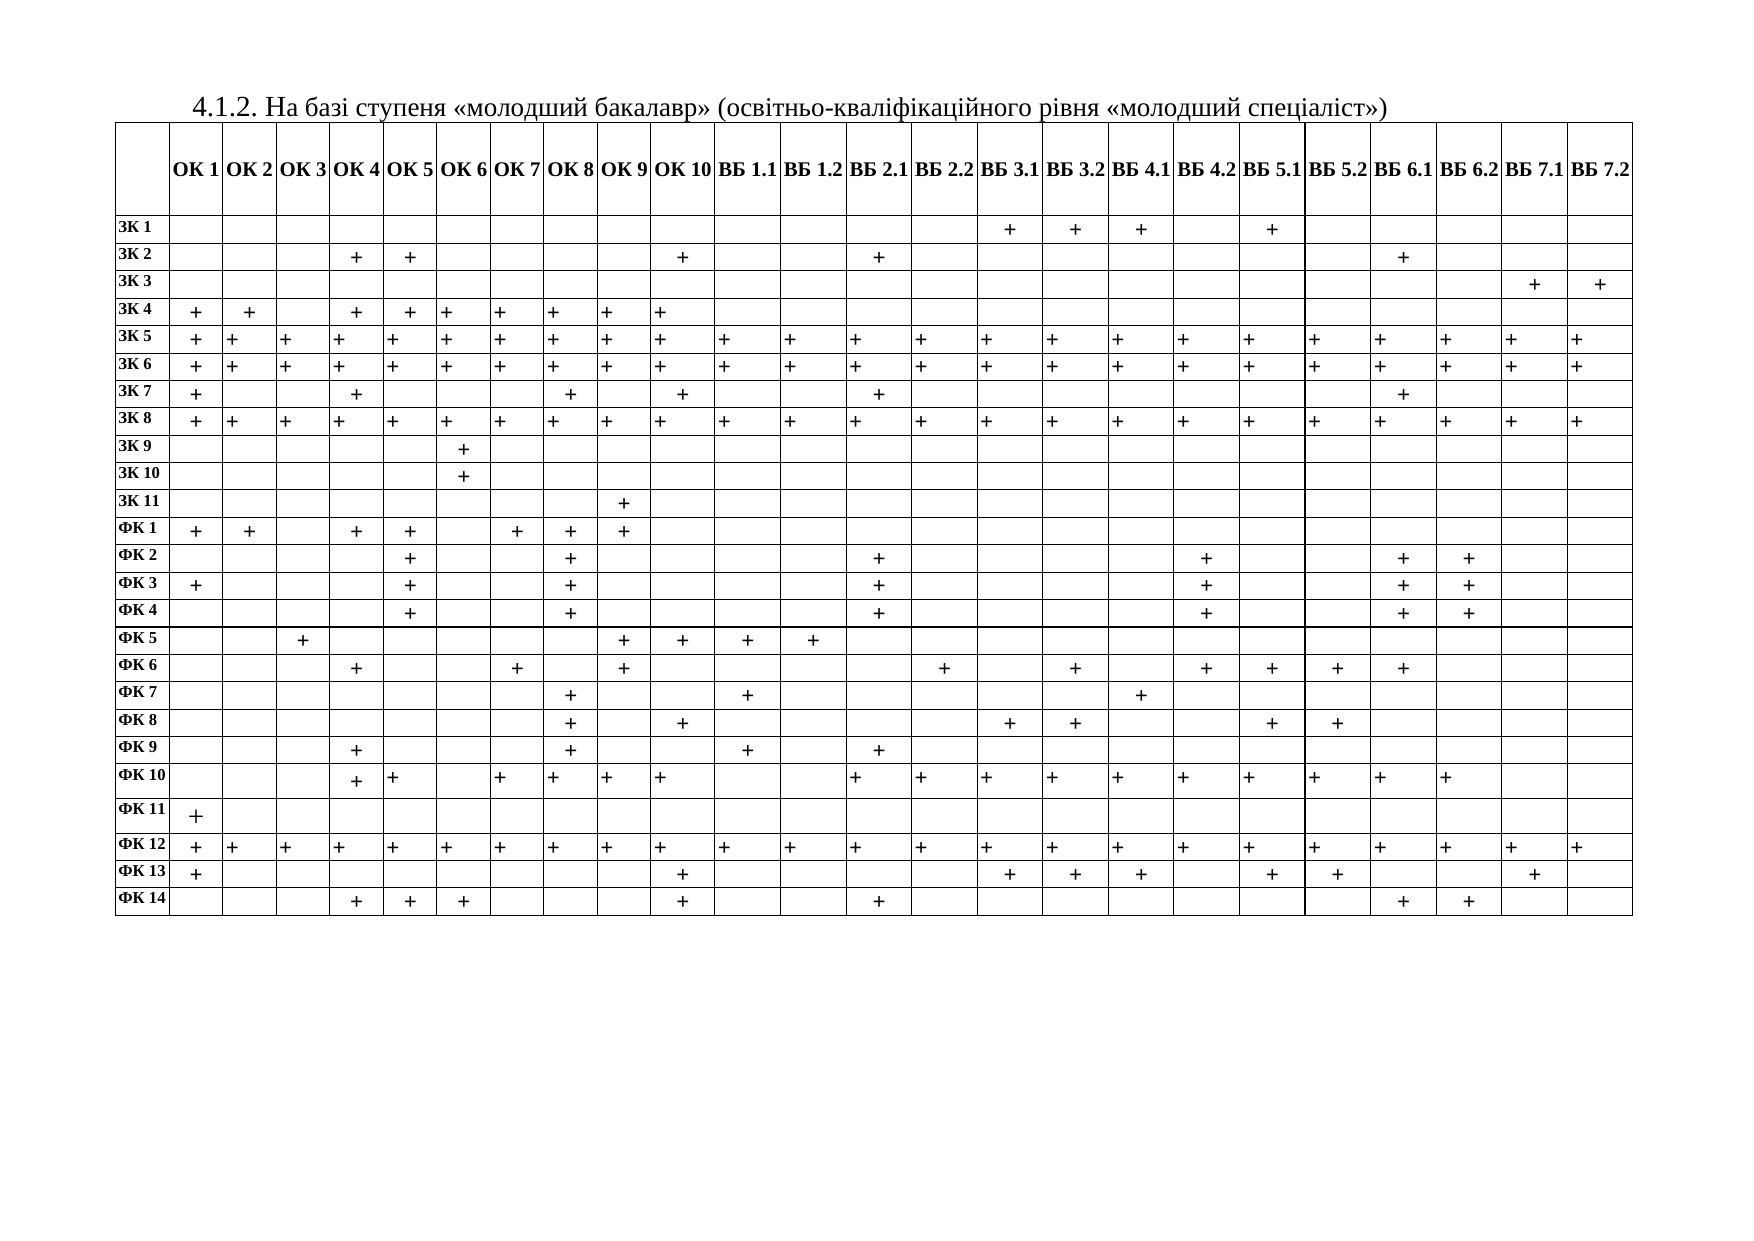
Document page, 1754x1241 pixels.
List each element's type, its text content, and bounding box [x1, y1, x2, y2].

table_cell + [544, 573, 597, 599]
table_cell + [1306, 834, 1370, 860]
table_cell + [1109, 326, 1173, 352]
table_cell + [544, 834, 597, 860]
table_cell [384, 216, 436, 243]
table_header ВБ 5.1 [1240, 123, 1304, 215]
table_cell [1174, 463, 1239, 489]
table_cell [651, 436, 714, 462]
table_cell ФК 11 [116, 799, 169, 832]
table_cell [1568, 436, 1632, 462]
table_cell [1240, 299, 1304, 325]
table_cell [1371, 518, 1436, 544]
table_cell [491, 682, 543, 708]
table_cell [437, 682, 490, 708]
table_cell [598, 737, 650, 763]
table_cell [330, 545, 383, 572]
table_cell + [1437, 834, 1501, 860]
table_cell + [847, 326, 911, 352]
table_cell [170, 244, 222, 270]
table_cell + [384, 834, 436, 860]
table_cell [330, 271, 383, 298]
table_cell [1437, 244, 1501, 270]
table_header ВБ 1.2 [781, 123, 846, 215]
table_cell + [1306, 326, 1370, 352]
table_cell + [544, 326, 597, 352]
table_cell + [277, 628, 329, 654]
table_cell [598, 888, 650, 915]
table_cell [223, 682, 276, 708]
table_cell [384, 381, 436, 407]
table_cell + [1174, 408, 1239, 434]
table_cell + [912, 354, 977, 380]
table_cell + [544, 682, 597, 708]
table_cell [1240, 490, 1304, 517]
table_cell + [170, 354, 222, 380]
table_cell [978, 436, 1042, 462]
table_cell ФК 1 [116, 518, 169, 544]
table_cell + [491, 764, 543, 798]
table_cell [170, 628, 222, 654]
table_cell + [330, 326, 383, 352]
table_cell [437, 244, 490, 270]
table_cell [781, 518, 846, 544]
table_cell + [170, 381, 222, 407]
table_cell [491, 600, 543, 626]
table_cell + [912, 834, 977, 860]
table_cell [715, 244, 780, 270]
table_cell + [1240, 861, 1304, 887]
table_header ВБ 3.2 [1043, 123, 1108, 215]
table_cell + [1109, 764, 1173, 798]
table_cell [1240, 436, 1304, 462]
table_cell [1109, 545, 1173, 572]
table_cell [978, 682, 1042, 708]
table_cell + [598, 518, 650, 544]
table_cell [598, 710, 650, 736]
table_cell [1568, 888, 1632, 915]
table_cell ФК 8 [116, 710, 169, 736]
table_cell + [223, 354, 276, 380]
table_cell [978, 628, 1042, 654]
table_cell [330, 490, 383, 517]
table_cell [978, 545, 1042, 572]
table_cell + [978, 354, 1042, 380]
table_cell [170, 490, 222, 517]
table_cell [598, 682, 650, 708]
table_cell + [1502, 834, 1567, 860]
table_cell [223, 799, 276, 832]
table_cell + [1174, 354, 1239, 380]
table_cell [1109, 628, 1173, 654]
table_cell + [1043, 326, 1108, 352]
table_cell + [544, 354, 597, 380]
table_header ВБ 4.2 [1174, 123, 1239, 215]
table_cell [847, 490, 911, 517]
table_cell ФК 6 [116, 655, 169, 681]
table_cell [437, 490, 490, 517]
table_cell [1502, 799, 1567, 832]
table_cell [1109, 888, 1173, 915]
table_cell [1306, 216, 1370, 243]
table_cell + [277, 834, 329, 860]
table_cell [598, 545, 650, 572]
table_cell + [651, 861, 714, 887]
table_cell + [1174, 655, 1239, 681]
table_cell [1568, 299, 1632, 325]
table_cell + [1502, 354, 1567, 380]
table_header ОК 10 [651, 123, 714, 215]
table_cell [384, 463, 436, 489]
table_cell [1568, 518, 1632, 544]
table_cell + [1240, 216, 1304, 243]
table_cell [598, 436, 650, 462]
table_cell [715, 655, 780, 681]
table_cell [912, 490, 977, 517]
table_cell ЗК 2 [116, 244, 169, 270]
table_cell + [978, 861, 1042, 887]
table_cell [1240, 244, 1304, 270]
table_cell + [330, 737, 383, 763]
table_cell + [384, 888, 436, 915]
table_cell + [1568, 834, 1632, 860]
table_cell [781, 888, 846, 915]
table_cell [1502, 545, 1567, 572]
table_cell [781, 799, 846, 832]
table_cell + [1502, 326, 1567, 352]
table_cell [544, 490, 597, 517]
table_cell [1568, 628, 1632, 654]
table_cell [715, 381, 780, 407]
table_cell + [1437, 573, 1501, 599]
table_cell [1502, 655, 1567, 681]
table_cell + [384, 408, 436, 434]
table_cell ЗК 6 [116, 354, 169, 380]
table_cell [781, 737, 846, 763]
table_cell + [978, 710, 1042, 736]
table_cell + [544, 299, 597, 325]
table_cell [1371, 799, 1436, 832]
table_cell + [1306, 354, 1370, 380]
table_cell [1240, 518, 1304, 544]
table_cell [1043, 888, 1108, 915]
table_cell [781, 764, 846, 798]
table_header ВБ 6.2 [1437, 123, 1501, 215]
table_cell [1306, 271, 1370, 298]
table_cell [912, 628, 977, 654]
table_cell [277, 682, 329, 708]
table_cell [1502, 518, 1567, 544]
table_cell [1043, 463, 1108, 489]
table_cell + [781, 834, 846, 860]
table_cell + [1240, 408, 1304, 434]
table_cell + [847, 244, 911, 270]
table_cell [277, 737, 329, 763]
table_cell + [384, 764, 436, 798]
table_cell [1568, 799, 1632, 832]
table_cell [170, 545, 222, 572]
table_cell [847, 628, 911, 654]
table_cell ЗК 4 [116, 299, 169, 325]
table_cell [715, 861, 780, 887]
table_cell + [1306, 408, 1370, 434]
table_cell [223, 244, 276, 270]
table_cell [491, 573, 543, 599]
table_cell [330, 573, 383, 599]
table_cell + [170, 326, 222, 352]
table_header ОК 7 [491, 123, 543, 215]
table_cell [1043, 436, 1108, 462]
table_cell [1568, 682, 1632, 708]
table_cell + [651, 381, 714, 407]
table_cell [1502, 764, 1567, 798]
table_cell + [384, 518, 436, 544]
table_cell [1502, 682, 1567, 708]
table_cell + [544, 710, 597, 736]
table_cell [330, 682, 383, 708]
table_cell [912, 518, 977, 544]
table_cell [223, 600, 276, 626]
table_cell [1109, 655, 1173, 681]
table_cell [1371, 436, 1436, 462]
table_cell [223, 764, 276, 798]
table_cell [1043, 600, 1108, 626]
table_cell + [912, 408, 977, 434]
table_cell + [847, 354, 911, 380]
table_cell ЗК 3 [116, 271, 169, 298]
table_cell [1502, 436, 1567, 462]
table_cell [384, 490, 436, 517]
table_cell [1043, 737, 1108, 763]
table_cell + [781, 408, 846, 434]
table_cell [1502, 463, 1567, 489]
table_cell [1371, 861, 1436, 887]
table_cell [491, 463, 543, 489]
table_cell [544, 216, 597, 243]
table_cell [1371, 299, 1436, 325]
table_cell + [384, 326, 436, 352]
table_cell [277, 764, 329, 798]
table_cell + [1371, 354, 1436, 380]
table_cell [598, 861, 650, 887]
table_cell + [1437, 600, 1501, 626]
table_cell [912, 573, 977, 599]
table_cell [1109, 710, 1173, 736]
table_cell + [847, 834, 911, 860]
table_cell [277, 799, 329, 832]
table_header ВБ 3.1 [978, 123, 1042, 215]
table_cell [1502, 216, 1567, 243]
table_cell + [330, 888, 383, 915]
table_header ОК 9 [598, 123, 650, 215]
table_cell [384, 628, 436, 654]
table_cell [277, 888, 329, 915]
table_cell [170, 463, 222, 489]
table_cell [1240, 463, 1304, 489]
table_cell + [1043, 216, 1108, 243]
table_cell + [223, 326, 276, 352]
table_cell [170, 682, 222, 708]
table_cell [437, 861, 490, 887]
table_cell [1568, 244, 1632, 270]
table_cell [912, 888, 977, 915]
table_cell + [1240, 354, 1304, 380]
table_cell ЗК 1 [116, 216, 169, 243]
table_cell + [1437, 354, 1501, 380]
table_cell [544, 628, 597, 654]
table_header ОК 1 [170, 123, 222, 215]
table_cell [1043, 244, 1108, 270]
table_cell [715, 490, 780, 517]
table_cell [1371, 710, 1436, 736]
table_cell [170, 710, 222, 736]
table_cell [170, 888, 222, 915]
table_cell [384, 861, 436, 887]
table_cell ЗК 10 [116, 463, 169, 489]
table_cell [781, 861, 846, 887]
table_cell [847, 463, 911, 489]
table_cell [847, 518, 911, 544]
table_header ОК 2 [223, 123, 276, 215]
table_cell [170, 216, 222, 243]
table_cell [912, 463, 977, 489]
table_cell [277, 244, 329, 270]
table_cell + [330, 655, 383, 681]
table_cell [491, 271, 543, 298]
table_cell [330, 861, 383, 887]
table_cell [1240, 737, 1304, 763]
table_cell + [544, 408, 597, 434]
table_cell + [1240, 710, 1304, 736]
table_cell + [598, 299, 650, 325]
table_cell [437, 799, 490, 832]
table_cell [598, 271, 650, 298]
table_cell + [598, 326, 650, 352]
table_cell [1174, 628, 1239, 654]
table_cell + [277, 408, 329, 434]
table_cell [651, 682, 714, 708]
table_cell [223, 573, 276, 599]
table_cell [1568, 861, 1632, 887]
table_cell [1371, 682, 1436, 708]
table_cell [598, 600, 650, 626]
table_cell + [384, 244, 436, 270]
table_cell [544, 655, 597, 681]
table_cell + [437, 326, 490, 352]
table_cell [1437, 216, 1501, 243]
table_cell [715, 764, 780, 798]
table_cell [277, 573, 329, 599]
table_cell [1306, 299, 1370, 325]
table_cell [437, 655, 490, 681]
table_cell + [170, 861, 222, 887]
table_cell + [544, 518, 597, 544]
table_cell [1437, 490, 1501, 517]
table_cell + [781, 628, 846, 654]
table_cell [223, 381, 276, 407]
table_cell [1174, 737, 1239, 763]
table_cell [330, 436, 383, 462]
table_cell [491, 216, 543, 243]
table_cell [598, 216, 650, 243]
table_cell + [223, 299, 276, 325]
table_cell + [1568, 354, 1632, 380]
table_cell [1502, 628, 1567, 654]
table_cell + [1109, 408, 1173, 434]
table_cell + [847, 408, 911, 434]
table_cell [1568, 737, 1632, 763]
table_cell [330, 463, 383, 489]
table_header ВБ 5.2 [1306, 123, 1370, 215]
table_cell [1306, 463, 1370, 489]
table_cell + [715, 682, 780, 708]
table_cell [544, 799, 597, 832]
table_cell + [651, 244, 714, 270]
table_cell + [1240, 834, 1304, 860]
table_cell [715, 436, 780, 462]
table_cell [1174, 436, 1239, 462]
table_cell [781, 216, 846, 243]
table_cell [1109, 436, 1173, 462]
table_cell [781, 655, 846, 681]
table_cell + [544, 737, 597, 763]
table_cell [491, 381, 543, 407]
table_cell + [223, 518, 276, 544]
table_cell [544, 244, 597, 270]
table_cell [223, 436, 276, 462]
table_cell + [1043, 655, 1108, 681]
table_cell [170, 271, 222, 298]
table_cell + [978, 326, 1042, 352]
table_cell [437, 545, 490, 572]
table_cell + [1109, 216, 1173, 243]
table_cell + [912, 764, 977, 798]
table_cell + [491, 408, 543, 434]
table_cell + [544, 600, 597, 626]
table_cell [491, 628, 543, 654]
table_cell [1502, 244, 1567, 270]
table_cell + [1174, 764, 1239, 798]
table_cell [651, 518, 714, 544]
table_cell + [1502, 408, 1567, 434]
table_cell + [1371, 408, 1436, 434]
table_cell [384, 682, 436, 708]
table_cell ЗК 9 [116, 436, 169, 462]
table_cell [491, 244, 543, 270]
table_cell [715, 216, 780, 243]
table_cell [1240, 628, 1304, 654]
table_cell [1568, 490, 1632, 517]
table_cell ФК 13 [116, 861, 169, 887]
table_cell [223, 710, 276, 736]
table_cell [1240, 545, 1304, 572]
table_cell [1240, 573, 1304, 599]
table_cell + [330, 834, 383, 860]
table_cell [1502, 490, 1567, 517]
table_cell [1306, 799, 1370, 832]
table_cell [223, 655, 276, 681]
table_cell [1306, 244, 1370, 270]
table_cell [651, 271, 714, 298]
table_cell [978, 271, 1042, 298]
table_cell [1568, 573, 1632, 599]
table_cell + [437, 408, 490, 434]
table_cell [1109, 271, 1173, 298]
table_cell + [715, 326, 780, 352]
table_cell [1437, 463, 1501, 489]
table_cell [1174, 861, 1239, 887]
table_cell + [437, 436, 490, 462]
table_cell + [978, 408, 1042, 434]
table_cell + [978, 834, 1042, 860]
table_cell + [715, 834, 780, 860]
table_cell [277, 216, 329, 243]
table_cell [1306, 436, 1370, 462]
table_cell [651, 655, 714, 681]
table_cell + [1371, 600, 1436, 626]
table_cell + [598, 834, 650, 860]
table_header ВБ 6.1 [1371, 123, 1436, 215]
table_cell + [1437, 888, 1501, 915]
table_cell [651, 490, 714, 517]
table_cell + [1174, 600, 1239, 626]
table_cell [781, 463, 846, 489]
table_cell [715, 299, 780, 325]
table_cell [277, 436, 329, 462]
table_cell [1502, 737, 1567, 763]
table_cell [978, 490, 1042, 517]
table_cell [170, 436, 222, 462]
table_cell + [598, 408, 650, 434]
table_cell [1240, 381, 1304, 407]
table_cell ЗК 8 [116, 408, 169, 434]
table_cell [1043, 545, 1108, 572]
table_cell [847, 271, 911, 298]
table_cell [847, 436, 911, 462]
table_cell [1568, 216, 1632, 243]
table_cell [912, 216, 977, 243]
table_cell [1109, 600, 1173, 626]
table_cell + [847, 381, 911, 407]
table_cell [781, 573, 846, 599]
table_cell + [1371, 655, 1436, 681]
table_cell + [437, 354, 490, 380]
table_cell [1437, 655, 1501, 681]
table_cell [1437, 436, 1501, 462]
table_cell + [1043, 408, 1108, 434]
table_cell + [170, 408, 222, 434]
table_header ВБ 2.2 [912, 123, 977, 215]
table_cell [781, 545, 846, 572]
table_cell + [651, 326, 714, 352]
table_header ВБ 1.1 [715, 123, 780, 215]
table_cell + [1240, 764, 1304, 798]
table_cell + [978, 764, 1042, 798]
table_cell ФК 9 [116, 737, 169, 763]
table_cell [1043, 628, 1108, 654]
table_cell + [384, 573, 436, 599]
table_cell + [170, 518, 222, 544]
table_cell + [847, 737, 911, 763]
table_cell [1437, 682, 1501, 708]
table_cell [1174, 888, 1239, 915]
table_cell + [1371, 244, 1436, 270]
table_cell [1240, 682, 1304, 708]
table_cell [1437, 710, 1501, 736]
table_cell [437, 216, 490, 243]
table_cell [978, 799, 1042, 832]
table_cell [1568, 545, 1632, 572]
table_cell [1306, 682, 1370, 708]
table_cell [277, 655, 329, 681]
table_cell [598, 799, 650, 832]
table_cell + [847, 545, 911, 572]
table_cell ЗК 11 [116, 490, 169, 517]
table_cell [1240, 271, 1304, 298]
table_cell + [651, 764, 714, 798]
table_cell + [170, 799, 222, 832]
table_cell + [1437, 764, 1501, 798]
table_cell + [651, 888, 714, 915]
table_cell + [1502, 271, 1567, 298]
table_cell [1109, 737, 1173, 763]
table_cell [277, 490, 329, 517]
table_cell + [330, 764, 383, 798]
table_cell [1306, 888, 1370, 915]
table_cell [384, 271, 436, 298]
table_cell [1371, 490, 1436, 517]
table_cell [978, 655, 1042, 681]
table_cell + [491, 518, 543, 544]
table_cell [384, 655, 436, 681]
table_cell + [1240, 326, 1304, 352]
table_cell + [1306, 655, 1370, 681]
table_cell + [277, 326, 329, 352]
table_cell [1437, 799, 1501, 832]
table_cell [1371, 628, 1436, 654]
table_cell [1502, 888, 1567, 915]
table_cell [437, 271, 490, 298]
table_cell + [491, 326, 543, 352]
table_cell [1043, 518, 1108, 544]
table_cell [978, 299, 1042, 325]
table_header ОК 6 [437, 123, 490, 215]
text 4.1.2. На базі ступеня «молодший бакалавр» (освітньо-кваліфікаційного рівня «молодший спеціаліст») [118, 89, 1636, 122]
table_cell + [170, 573, 222, 599]
table_cell [384, 799, 436, 832]
table_cell + [978, 216, 1042, 243]
table_cell [1437, 271, 1501, 298]
table_cell [223, 216, 276, 243]
table_cell [437, 600, 490, 626]
table_cell + [1240, 655, 1304, 681]
table_cell [1109, 573, 1173, 599]
table_cell [1109, 518, 1173, 544]
table_cell [1568, 381, 1632, 407]
table_cell [912, 244, 977, 270]
table_cell + [598, 764, 650, 798]
table_cell [715, 463, 780, 489]
table_cell + [330, 354, 383, 380]
table_cell [912, 381, 977, 407]
table_cell ФК 5 [116, 628, 169, 654]
table_cell [978, 600, 1042, 626]
table_cell + [437, 299, 490, 325]
table_header ВБ 7.1 [1502, 123, 1567, 215]
table_cell + [912, 326, 977, 352]
table_cell [1568, 655, 1632, 681]
table_cell + [715, 354, 780, 380]
table_cell [912, 436, 977, 462]
table_cell [277, 271, 329, 298]
table_cell + [1043, 834, 1108, 860]
table_cell [223, 463, 276, 489]
table_cell [847, 710, 911, 736]
table_cell [277, 861, 329, 887]
table_cell ФК 12 [116, 834, 169, 860]
table_cell + [1043, 764, 1108, 798]
table_cell [1174, 271, 1239, 298]
table_cell [223, 271, 276, 298]
table_cell [781, 682, 846, 708]
table_cell [912, 737, 977, 763]
table_cell [544, 888, 597, 915]
table_cell + [437, 888, 490, 915]
table_cell [978, 888, 1042, 915]
table_cell [223, 490, 276, 517]
table_cell + [330, 381, 383, 407]
table_cell [170, 600, 222, 626]
table_cell + [651, 408, 714, 434]
table_cell [912, 710, 977, 736]
table_cell [223, 888, 276, 915]
table_cell [330, 628, 383, 654]
table_header ВБ 2.1 [847, 123, 911, 215]
table_cell [715, 710, 780, 736]
table_cell [715, 600, 780, 626]
table_cell [1437, 299, 1501, 325]
table_cell [1174, 799, 1239, 832]
table_cell [1306, 628, 1370, 654]
table_cell + [781, 326, 846, 352]
table_cell + [1437, 408, 1501, 434]
table_cell [978, 463, 1042, 489]
table_cell [277, 710, 329, 736]
table_cell [544, 861, 597, 887]
table_cell [491, 545, 543, 572]
table_cell + [1043, 354, 1108, 380]
table_cell ФК 7 [116, 682, 169, 708]
table_cell [1437, 628, 1501, 654]
table_cell + [598, 490, 650, 517]
table_header ОК 5 [384, 123, 436, 215]
table_cell [1568, 463, 1632, 489]
table_cell [437, 573, 490, 599]
table_cell [1109, 244, 1173, 270]
table_cell + [437, 834, 490, 860]
table_cell + [1043, 710, 1108, 736]
table_cell [277, 518, 329, 544]
table_cell + [384, 545, 436, 572]
table_cell + [1371, 764, 1436, 798]
table_header ОК 4 [330, 123, 383, 215]
table_cell [223, 545, 276, 572]
table_cell [715, 518, 780, 544]
table_cell [1109, 490, 1173, 517]
table_cell [491, 861, 543, 887]
table_cell + [651, 628, 714, 654]
table_cell + [1306, 764, 1370, 798]
table_cell [1437, 737, 1501, 763]
table_cell + [437, 463, 490, 489]
table_cell [1043, 682, 1108, 708]
table_cell [978, 518, 1042, 544]
table_cell [1502, 573, 1567, 599]
table_cell [1502, 710, 1567, 736]
table_cell + [651, 354, 714, 380]
table_cell + [384, 354, 436, 380]
table_cell + [277, 354, 329, 380]
table_cell + [330, 299, 383, 325]
table_cell [1174, 381, 1239, 407]
table_cell + [544, 381, 597, 407]
table_cell + [1371, 834, 1436, 860]
table_cell [223, 861, 276, 887]
table_cell [491, 799, 543, 832]
table_cell [1240, 600, 1304, 626]
table_header ВБ 7.2 [1568, 123, 1632, 215]
table_cell + [223, 834, 276, 860]
table_cell [912, 299, 977, 325]
table_cell [491, 710, 543, 736]
table_cell + [170, 299, 222, 325]
table_cell ФК 2 [116, 545, 169, 572]
table_cell + [1568, 408, 1632, 434]
table_cell [715, 573, 780, 599]
table_cell [1174, 710, 1239, 736]
table_cell + [1174, 326, 1239, 352]
table_cell [1306, 518, 1370, 544]
table_cell [715, 799, 780, 832]
table_cell ЗК 5 [116, 326, 169, 352]
table_cell [277, 463, 329, 489]
table_cell [384, 710, 436, 736]
table_cell [912, 271, 977, 298]
table_cell + [1174, 573, 1239, 599]
table_cell + [1568, 326, 1632, 352]
table_cell + [1502, 861, 1567, 887]
table_cell + [651, 710, 714, 736]
table_header ВБ 4.1 [1109, 123, 1173, 215]
table_cell + [1109, 834, 1173, 860]
table_cell [1306, 545, 1370, 572]
table_cell + [1371, 545, 1436, 572]
table_cell [170, 737, 222, 763]
table_cell [1043, 299, 1108, 325]
table_cell + [598, 628, 650, 654]
table_cell [598, 573, 650, 599]
table_cell [277, 299, 329, 325]
table_cell + [1109, 682, 1173, 708]
table_cell [847, 861, 911, 887]
table_cell + [384, 299, 436, 325]
table_cell + [1371, 888, 1436, 915]
table_cell [781, 436, 846, 462]
table_cell + [491, 655, 543, 681]
table_cell [330, 799, 383, 832]
table_header ОК 8 [544, 123, 597, 215]
table_cell + [715, 737, 780, 763]
table_cell [1240, 888, 1304, 915]
table_cell [1306, 490, 1370, 517]
table_cell + [1568, 271, 1632, 298]
table_cell + [491, 354, 543, 380]
table_cell + [1043, 861, 1108, 887]
table_cell [1174, 244, 1239, 270]
table_cell [437, 381, 490, 407]
table_cell [437, 764, 490, 798]
table_cell [781, 710, 846, 736]
table_cell [1306, 381, 1370, 407]
table_cell [651, 216, 714, 243]
table_cell + [1371, 573, 1436, 599]
table_cell + [847, 573, 911, 599]
table_cell [223, 737, 276, 763]
table_cell [1306, 600, 1370, 626]
table_cell [277, 381, 329, 407]
table_cell [1371, 271, 1436, 298]
table_cell [1371, 216, 1436, 243]
table_cell [1174, 682, 1239, 708]
table_cell [651, 799, 714, 832]
table_cell [437, 737, 490, 763]
table_cell [437, 628, 490, 654]
table_cell + [912, 655, 977, 681]
table_cell [1043, 490, 1108, 517]
table_header [116, 123, 169, 215]
table_cell [491, 888, 543, 915]
table_cell [847, 799, 911, 832]
table_cell [781, 600, 846, 626]
table_cell + [1109, 354, 1173, 380]
table_cell [437, 710, 490, 736]
table_cell [715, 545, 780, 572]
table_cell [384, 436, 436, 462]
table_cell [651, 737, 714, 763]
table_cell [1174, 518, 1239, 544]
table_cell [491, 737, 543, 763]
table_cell + [781, 354, 846, 380]
table_cell + [491, 834, 543, 860]
table_cell [781, 299, 846, 325]
table_cell + [847, 764, 911, 798]
table_cell [847, 299, 911, 325]
table_cell [1371, 737, 1436, 763]
table_cell [1109, 299, 1173, 325]
table_cell [1502, 381, 1567, 407]
table_cell [1174, 490, 1239, 517]
table_cell [277, 600, 329, 626]
table_cell + [651, 299, 714, 325]
table_cell [978, 737, 1042, 763]
table_cell [1371, 463, 1436, 489]
table_cell [1043, 271, 1108, 298]
table_cell [1568, 764, 1632, 798]
table_cell [1109, 463, 1173, 489]
table_cell [912, 600, 977, 626]
table_cell + [491, 299, 543, 325]
table_cell [330, 710, 383, 736]
table_cell [978, 244, 1042, 270]
table_cell [544, 463, 597, 489]
table_cell [651, 600, 714, 626]
table_cell + [715, 628, 780, 654]
table_cell [437, 518, 490, 544]
table_cell [715, 271, 780, 298]
table_cell ФК 3 [116, 573, 169, 599]
table_cell [912, 799, 977, 832]
table_cell + [330, 408, 383, 434]
table_cell + [1371, 326, 1436, 352]
table_cell + [847, 600, 911, 626]
table_cell [277, 545, 329, 572]
table_cell + [598, 354, 650, 380]
table_cell [781, 381, 846, 407]
table_cell [847, 682, 911, 708]
table_cell [491, 490, 543, 517]
table_cell ФК 4 [116, 600, 169, 626]
table_cell [1306, 737, 1370, 763]
table_cell + [1437, 326, 1501, 352]
table_cell [1043, 381, 1108, 407]
table_cell + [223, 408, 276, 434]
table_cell [978, 573, 1042, 599]
table_cell ЗК 7 [116, 381, 169, 407]
table_cell ФК 14 [116, 888, 169, 915]
table_cell + [847, 888, 911, 915]
table_cell + [384, 600, 436, 626]
table_cell [1502, 600, 1567, 626]
table_cell + [544, 545, 597, 572]
table_cell [1306, 573, 1370, 599]
table_cell + [1109, 861, 1173, 887]
table_cell [715, 888, 780, 915]
table_cell [1502, 299, 1567, 325]
table_cell [598, 244, 650, 270]
table_cell + [1371, 381, 1436, 407]
table_cell [781, 244, 846, 270]
table_cell [598, 381, 650, 407]
table_cell [1043, 799, 1108, 832]
table_cell [1174, 216, 1239, 243]
table_cell + [330, 518, 383, 544]
table_cell [1109, 799, 1173, 832]
table_cell [1174, 299, 1239, 325]
table_cell [978, 381, 1042, 407]
table_cell [781, 271, 846, 298]
table_cell [847, 216, 911, 243]
table_cell + [330, 244, 383, 270]
table_cell [781, 490, 846, 517]
table_cell [223, 628, 276, 654]
table_cell [170, 655, 222, 681]
table_cell [1568, 710, 1632, 736]
table_cell [330, 600, 383, 626]
table_cell [912, 682, 977, 708]
table_cell + [715, 408, 780, 434]
table_cell [912, 861, 977, 887]
table_header ОК 3 [277, 123, 329, 215]
table_cell + [1437, 545, 1501, 572]
table_cell [1437, 518, 1501, 544]
table_cell [1437, 381, 1501, 407]
table_cell [651, 463, 714, 489]
table_cell [491, 436, 543, 462]
table_cell [384, 737, 436, 763]
table_cell ФК 10 [116, 764, 169, 798]
table_cell + [544, 764, 597, 798]
table_cell + [1174, 545, 1239, 572]
table_cell + [598, 655, 650, 681]
table_cell + [1306, 710, 1370, 736]
table_cell [847, 655, 911, 681]
table_cell [598, 463, 650, 489]
table_cell + [1174, 834, 1239, 860]
table_cell + [651, 834, 714, 860]
table_cell [1240, 799, 1304, 832]
table_cell [544, 436, 597, 462]
table_cell [651, 545, 714, 572]
table_cell [1568, 600, 1632, 626]
table_cell [912, 545, 977, 572]
table_cell + [170, 834, 222, 860]
table_cell [651, 573, 714, 599]
table_cell + [1306, 861, 1370, 887]
table_cell [1043, 573, 1108, 599]
table_cell [1437, 861, 1501, 887]
table_cell [170, 764, 222, 798]
table_cell [1109, 381, 1173, 407]
table_cell [330, 216, 383, 243]
table_cell [544, 271, 597, 298]
